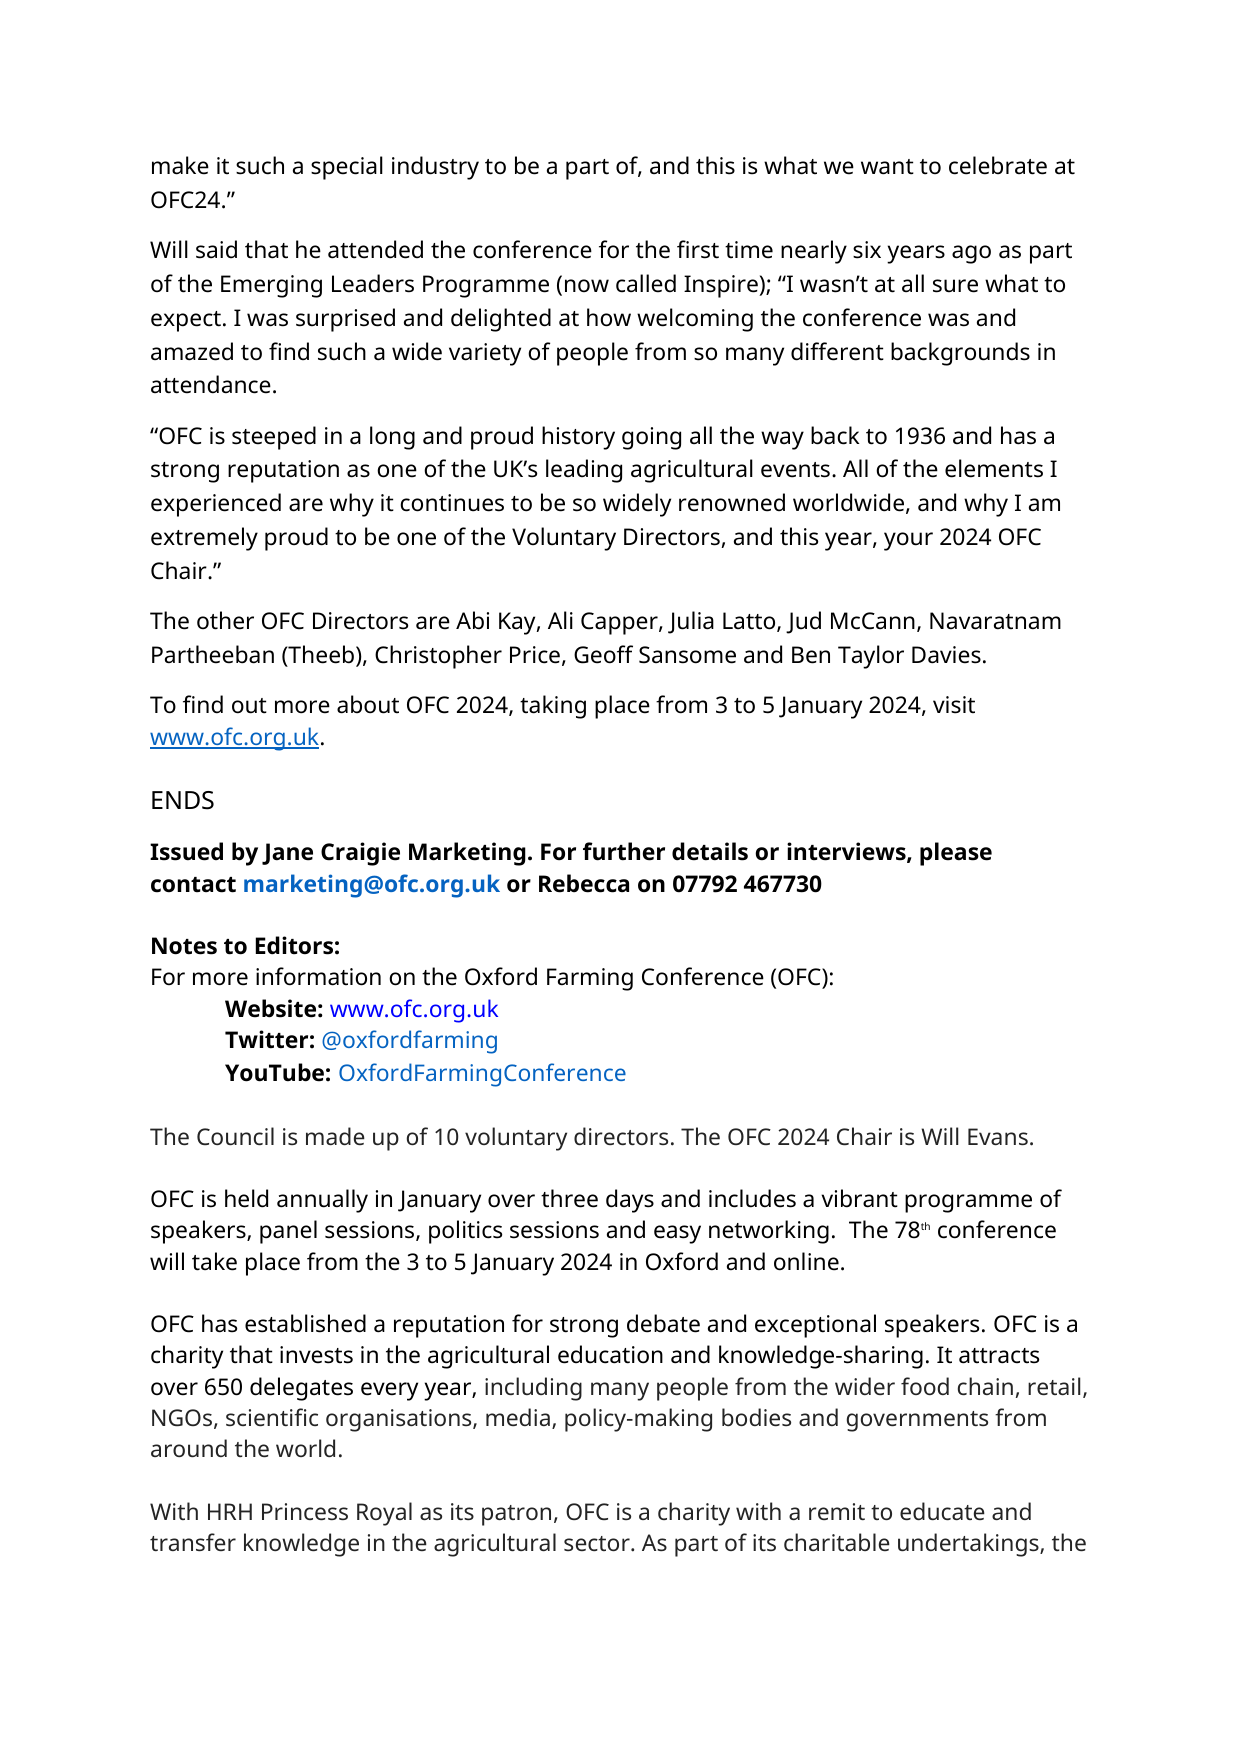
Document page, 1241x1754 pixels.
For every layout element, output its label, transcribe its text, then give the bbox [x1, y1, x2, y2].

text Issued by Jane Craigie Marketing. For further details or interviews, please contact marketing@ofc.org.uk or Rebecca on 07792 467730 [150, 836, 1090, 899]
text The Council is made up of 10 voluntary directors. The OFC 2024 Chair is Will Evans. [150, 1120, 1090, 1152]
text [150, 1495, 1090, 1558]
text To find out more about OFC 2024, taking place from 3 to 5 January 2024, visit www.ofc.org.uk. [150, 689, 1090, 752]
text YouTube: OxfordFarmingConference [187, 1055, 1090, 1089]
text OFC has established a reputation for strong debate and exceptional speakers. OFC is a charity that invests in the agricultural education and knowledge-sharing. It attracts over 650 delegates every year, including many people from the wider food chain, retail, NGOs, scientific organisations, media, policy-making bodies and governments from around the world. [150, 1308, 1090, 1464]
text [150, 150, 1090, 215]
text Website: www.ofc.org.uk [187, 993, 1090, 1024]
text “OFC is steeped in a long and proud history going all the way back to 1936 and has a strong reputation as one of the UK’s leading agricultural events. All of the elements I experienced are why it continues to be so widely renowned worldwide, and why I am extremely proud to be one of the Voluntary Directors, and this year, your 2024 OFC Chair.” [150, 419, 1090, 586]
text The other OFC Directors are Abi Kay, Ali Capper, Julia Latto, Jud McCann, Navaratnam Partheeban (Theeb), Christopher Price, Geoff Sansome and Ben Taylor Davies. [150, 605, 1090, 670]
text For more information on the Oxford Farming Conference (OFC): [150, 961, 1090, 993]
text ENDS [150, 783, 1090, 817]
text Notes to Editors: [150, 930, 1090, 961]
text Will said that he attended the conference for the first time nearly six years ago as part of the Emerging Leaders Programme (now called Inspire); “I wasn’t at all sure what to expect. I was surprised and delighted at how welcoming the conference was and amazed to find such a wide variety of people from so many different backgrounds in attendance. [150, 234, 1090, 400]
text Twitter: @oxfordfarming [187, 1024, 1090, 1055]
text OFC is held annually in January over three days and includes a vibrant programme of speakers, panel sessions, politics sessions and easy networking. The 78th conference will take place from the 3 to 5 January 2024 in Oxford and online. [150, 1183, 1090, 1277]
